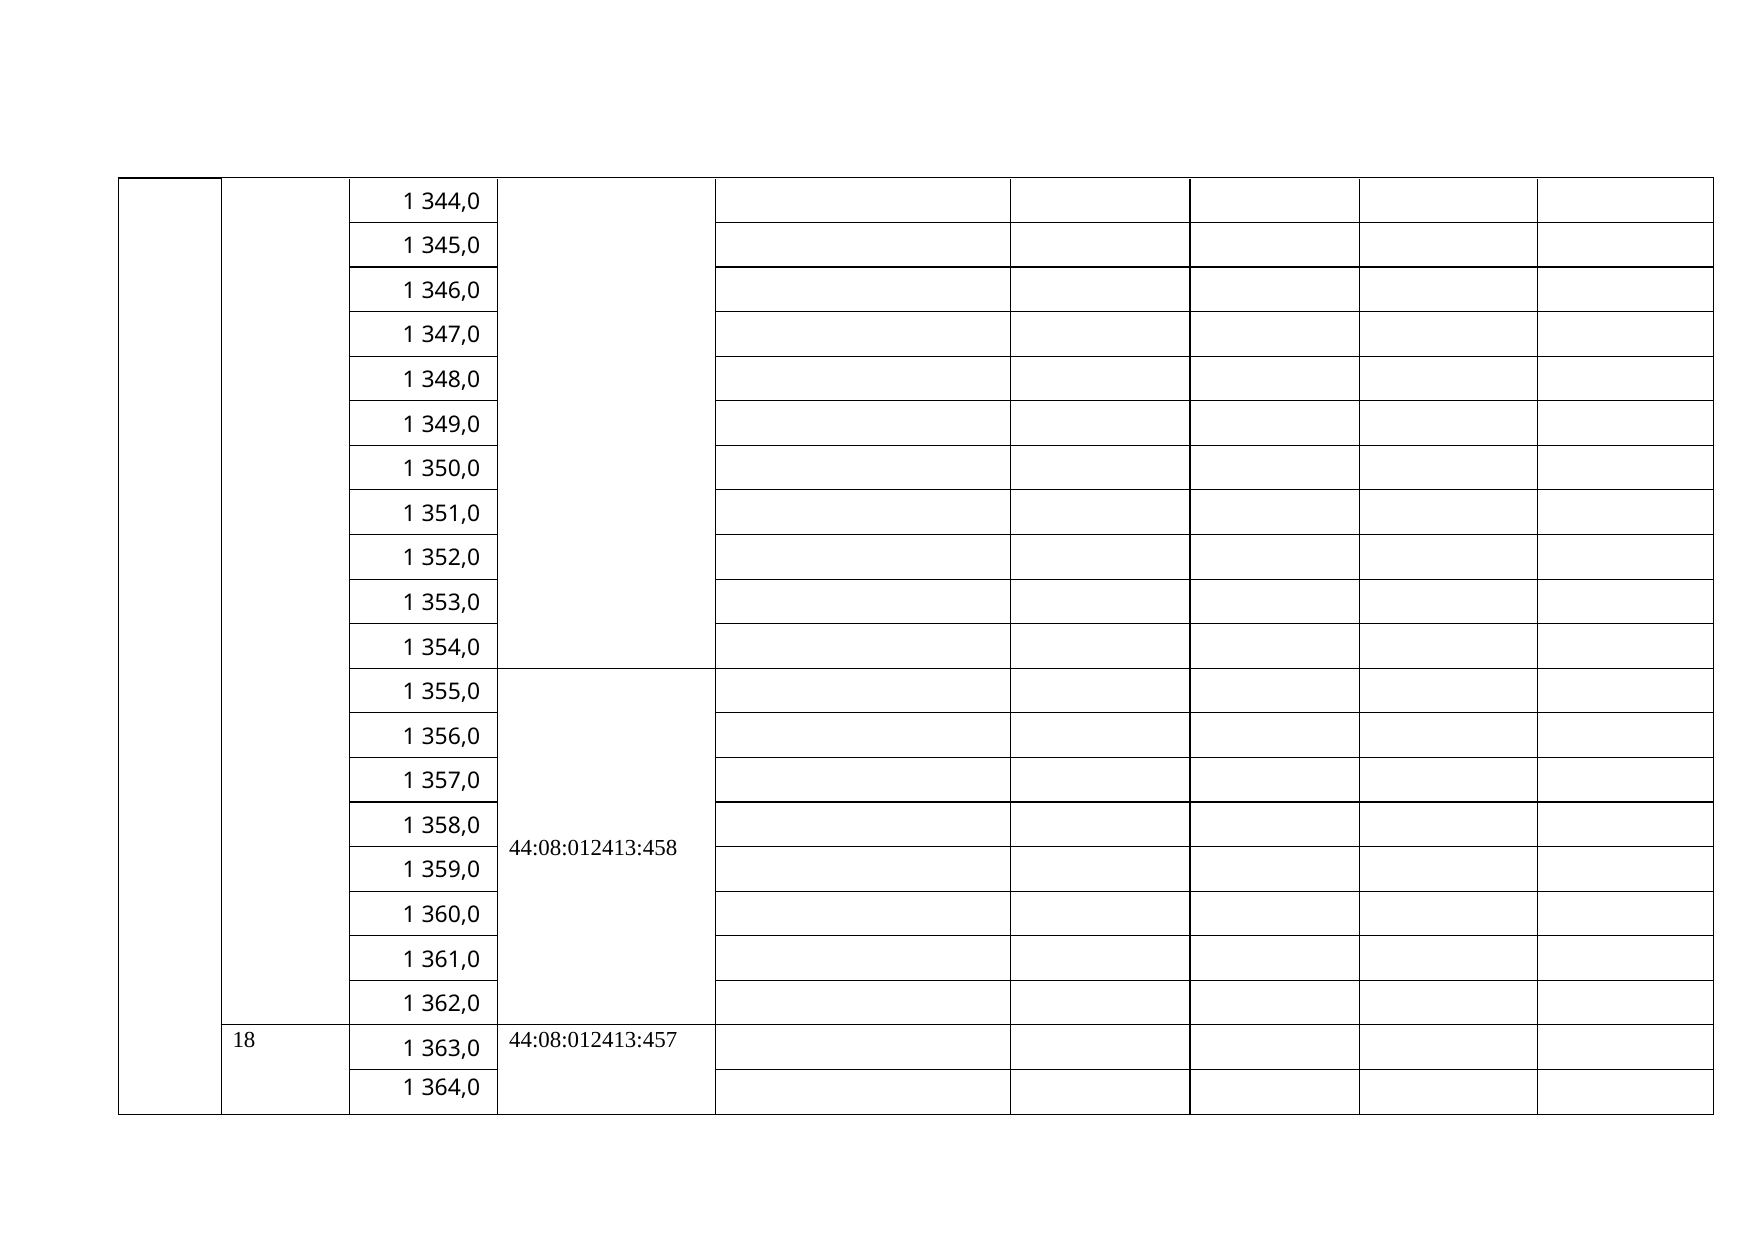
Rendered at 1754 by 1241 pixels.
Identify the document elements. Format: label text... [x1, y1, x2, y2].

table_cell [1011, 178, 1190, 222]
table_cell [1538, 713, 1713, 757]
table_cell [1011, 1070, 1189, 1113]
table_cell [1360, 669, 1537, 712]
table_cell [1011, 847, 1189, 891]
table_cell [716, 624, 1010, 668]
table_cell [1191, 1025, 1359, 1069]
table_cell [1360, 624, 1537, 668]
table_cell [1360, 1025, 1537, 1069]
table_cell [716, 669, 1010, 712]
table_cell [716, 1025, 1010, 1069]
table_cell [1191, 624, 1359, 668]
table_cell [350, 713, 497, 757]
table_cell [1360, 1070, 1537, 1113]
table_cell [1360, 401, 1537, 445]
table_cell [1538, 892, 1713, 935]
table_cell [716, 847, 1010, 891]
table_cell [1011, 490, 1189, 534]
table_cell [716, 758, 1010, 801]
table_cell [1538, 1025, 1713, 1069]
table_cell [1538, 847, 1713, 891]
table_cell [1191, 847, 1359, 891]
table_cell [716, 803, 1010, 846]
table_cell 1 350,0 [350, 446, 497, 489]
table_cell [1191, 357, 1359, 400]
table_cell [1538, 401, 1713, 445]
table_cell [1360, 312, 1537, 356]
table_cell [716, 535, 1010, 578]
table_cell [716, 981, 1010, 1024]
table_cell [1360, 357, 1537, 400]
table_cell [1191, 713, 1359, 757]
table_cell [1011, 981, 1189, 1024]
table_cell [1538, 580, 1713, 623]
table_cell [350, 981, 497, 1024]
table_cell [1191, 401, 1359, 445]
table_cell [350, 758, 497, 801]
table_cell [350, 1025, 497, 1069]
table_cell [1011, 357, 1189, 400]
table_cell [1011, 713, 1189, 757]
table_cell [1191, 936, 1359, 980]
table_cell [1360, 223, 1537, 266]
table_cell [1011, 223, 1189, 266]
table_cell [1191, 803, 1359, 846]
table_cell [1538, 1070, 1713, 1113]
table_cell [716, 357, 1010, 400]
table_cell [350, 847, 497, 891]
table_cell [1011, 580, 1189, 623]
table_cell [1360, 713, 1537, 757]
table_cell [1191, 178, 1359, 222]
table_cell [1191, 268, 1359, 311]
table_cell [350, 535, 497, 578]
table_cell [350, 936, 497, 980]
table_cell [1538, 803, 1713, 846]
table_cell [1538, 268, 1713, 311]
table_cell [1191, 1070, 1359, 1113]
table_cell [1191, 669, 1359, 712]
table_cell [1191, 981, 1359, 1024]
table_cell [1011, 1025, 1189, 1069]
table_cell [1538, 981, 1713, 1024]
table_cell [1191, 446, 1359, 489]
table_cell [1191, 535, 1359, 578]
table_cell [1360, 268, 1537, 311]
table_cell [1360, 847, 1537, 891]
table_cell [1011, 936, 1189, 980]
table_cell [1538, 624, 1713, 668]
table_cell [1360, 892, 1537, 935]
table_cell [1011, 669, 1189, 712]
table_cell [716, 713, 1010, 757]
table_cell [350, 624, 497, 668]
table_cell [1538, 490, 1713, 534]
table_cell 1 344,0 [350, 178, 497, 222]
table_cell [1538, 357, 1713, 400]
table_cell [1011, 312, 1189, 356]
table_cell 1 345,0 [350, 223, 497, 266]
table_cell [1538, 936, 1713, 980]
table_cell [1538, 223, 1713, 266]
table_cell [1538, 446, 1713, 489]
table_cell 1 346,0 [350, 268, 497, 311]
table_cell [716, 490, 1010, 534]
table_cell [716, 401, 1010, 445]
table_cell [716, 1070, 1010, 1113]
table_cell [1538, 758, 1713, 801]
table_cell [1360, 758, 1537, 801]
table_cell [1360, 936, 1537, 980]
table_cell [1191, 490, 1359, 534]
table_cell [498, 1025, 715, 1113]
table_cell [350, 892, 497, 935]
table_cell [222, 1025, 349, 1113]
table_cell [716, 312, 1010, 356]
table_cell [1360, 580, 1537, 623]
table_cell [1191, 223, 1359, 266]
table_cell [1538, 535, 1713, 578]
table_cell [1538, 178, 1713, 222]
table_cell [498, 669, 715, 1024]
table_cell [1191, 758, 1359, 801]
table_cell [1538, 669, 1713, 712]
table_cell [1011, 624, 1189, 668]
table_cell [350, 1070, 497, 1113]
table_cell [1191, 312, 1359, 356]
table_cell [1538, 312, 1713, 356]
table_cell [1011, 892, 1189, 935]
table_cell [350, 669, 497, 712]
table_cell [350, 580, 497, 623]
table_cell 1 351,0 [350, 490, 497, 534]
table_cell 1 347,0 [350, 312, 497, 356]
table_cell [1360, 446, 1537, 489]
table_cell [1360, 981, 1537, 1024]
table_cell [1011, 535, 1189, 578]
table_cell [716, 223, 1010, 266]
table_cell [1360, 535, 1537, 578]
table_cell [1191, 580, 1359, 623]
table_cell 1 348,0 [350, 357, 497, 400]
table_cell [716, 268, 1010, 311]
table_cell [1011, 446, 1189, 489]
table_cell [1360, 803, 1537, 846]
table_cell [716, 446, 1010, 489]
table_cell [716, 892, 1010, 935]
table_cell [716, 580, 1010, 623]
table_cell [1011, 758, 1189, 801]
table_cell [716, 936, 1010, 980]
table_cell [716, 178, 1010, 222]
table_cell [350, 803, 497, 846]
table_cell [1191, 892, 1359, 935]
table_cell [1011, 401, 1189, 445]
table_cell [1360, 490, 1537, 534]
table_cell [1011, 268, 1189, 311]
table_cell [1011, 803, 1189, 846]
table_cell [1360, 178, 1537, 222]
table_cell 1 349,0 [350, 401, 497, 445]
